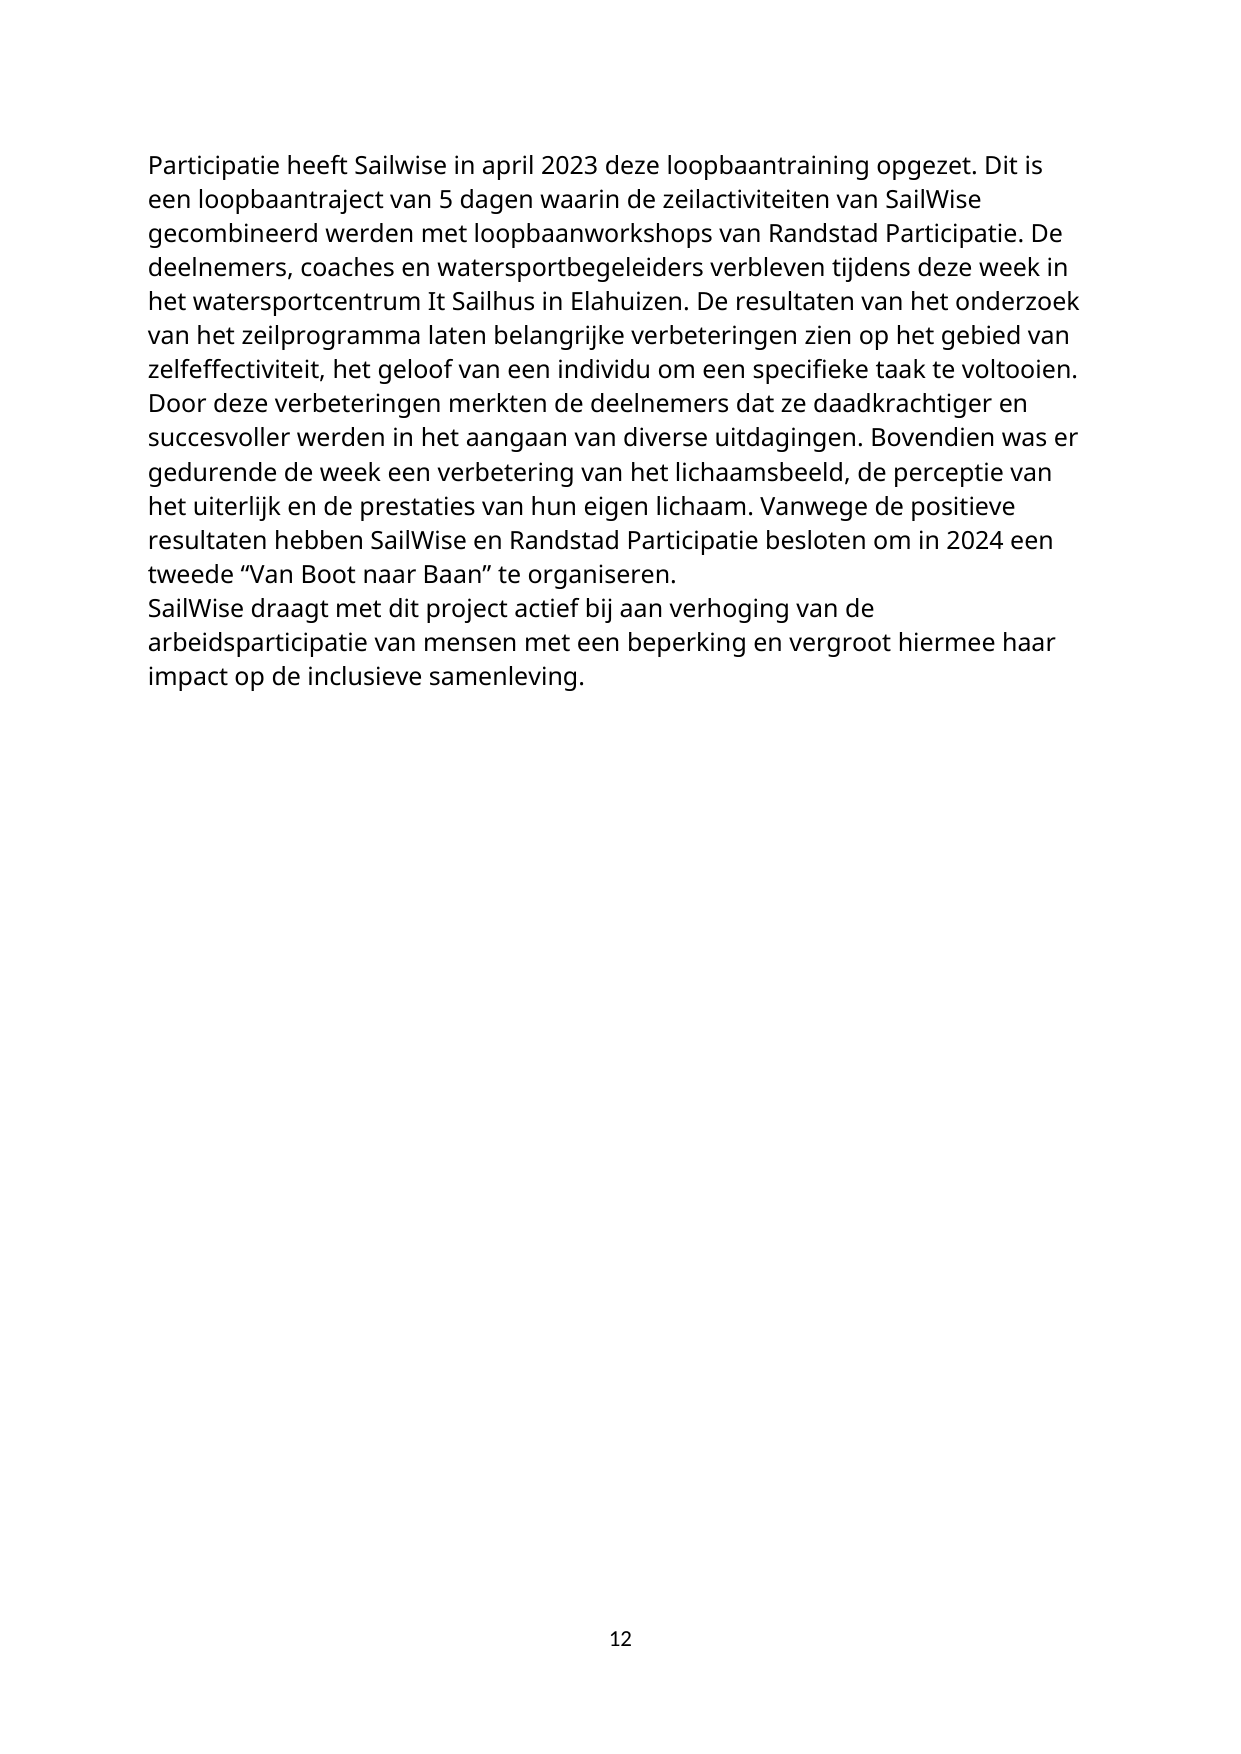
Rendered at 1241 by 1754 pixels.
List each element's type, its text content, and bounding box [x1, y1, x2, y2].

text SailWise draagt met dit project actief bij aan verhoging van de arbeidsparticipatie van mensen met een beperking en vergroot hiermee haar impact op de inclusieve samenleving. [148, 590, 1093, 693]
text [148, 148, 1093, 590]
